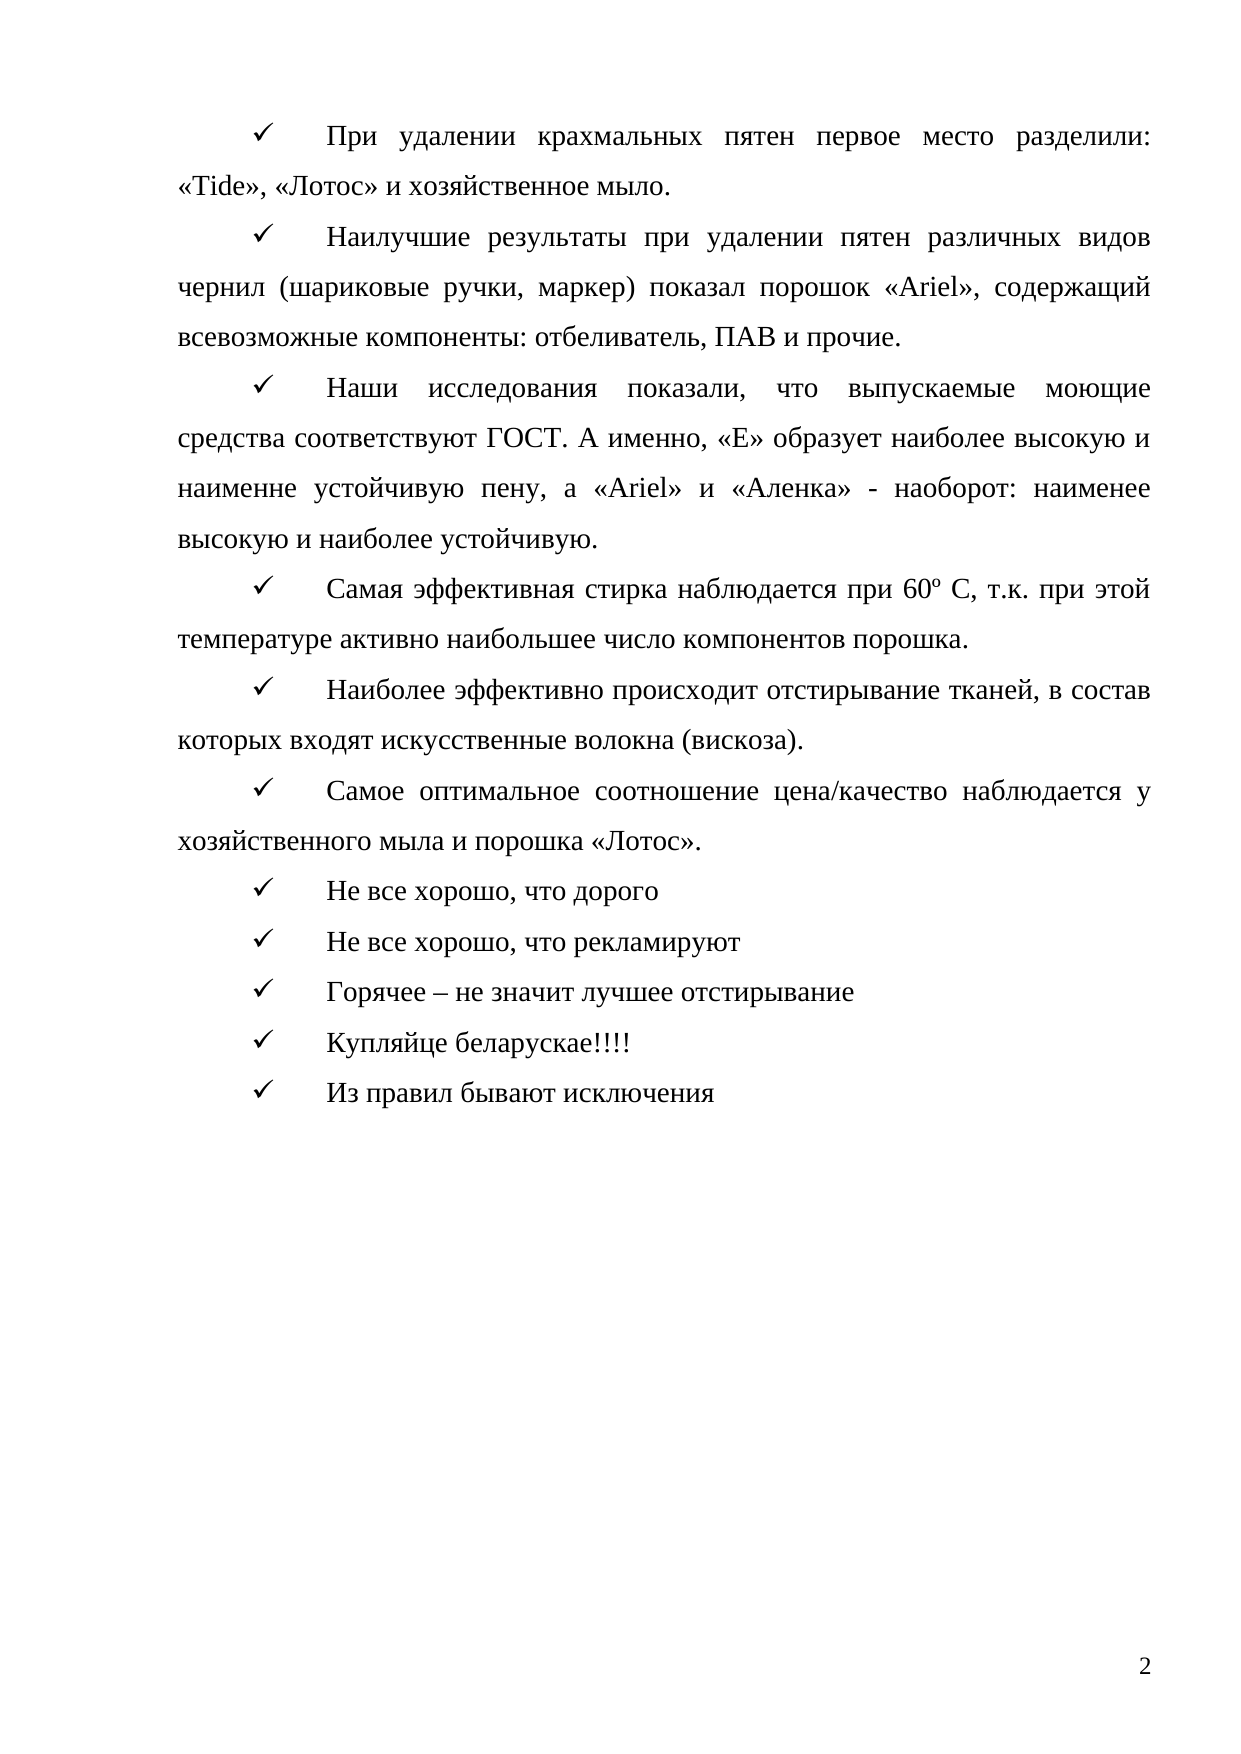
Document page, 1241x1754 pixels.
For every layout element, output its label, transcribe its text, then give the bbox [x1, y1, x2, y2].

list При удалении крахмальных пятен первое место разделили: «Tide», «Лотос» и хозяйственное мыло. [177, 118, 1152, 202]
list Не все хорошо, что рекламируют [177, 924, 1152, 957]
list Не все хорошо, что дорого [177, 873, 1152, 907]
list Горячее – не значит лучшее отстирывание [177, 974, 1152, 1008]
list Из правил бывают исключения [177, 1075, 1152, 1109]
list Наиболее эффективно происходит отстирывание тканей, в состав которых входят искусственные волокна (вискоза). [177, 672, 1152, 756]
list Самое оптимальное соотношение цена/качество наблюдается у хозяйственного мыла и порошка «Лотос». [177, 773, 1152, 857]
list Наилучшие результаты при удалении пятен различных видов чернил (шариковые ручки, маркер) показал порошок «Ariel», содержащий всевозможные компоненты: отбеливатель, ПАВ и прочие. [177, 219, 1152, 353]
list Самая эффективная стирка наблюдается при 60º С, т.к. при этой температуре активно наибольшее число компонентов порошка. [177, 571, 1152, 655]
list Наши исследования показали, что выпускаемые моющие средства соответствуют ГОСТ. А именно, «Е» образует наиболее высокую и наименне устойчивую пену, а «Ariel» и «Аленка» - наоборот: наименее высокую и наиболее устойчивую. [177, 370, 1152, 554]
list Купляйце беларускае!!!! [177, 1025, 1152, 1058]
